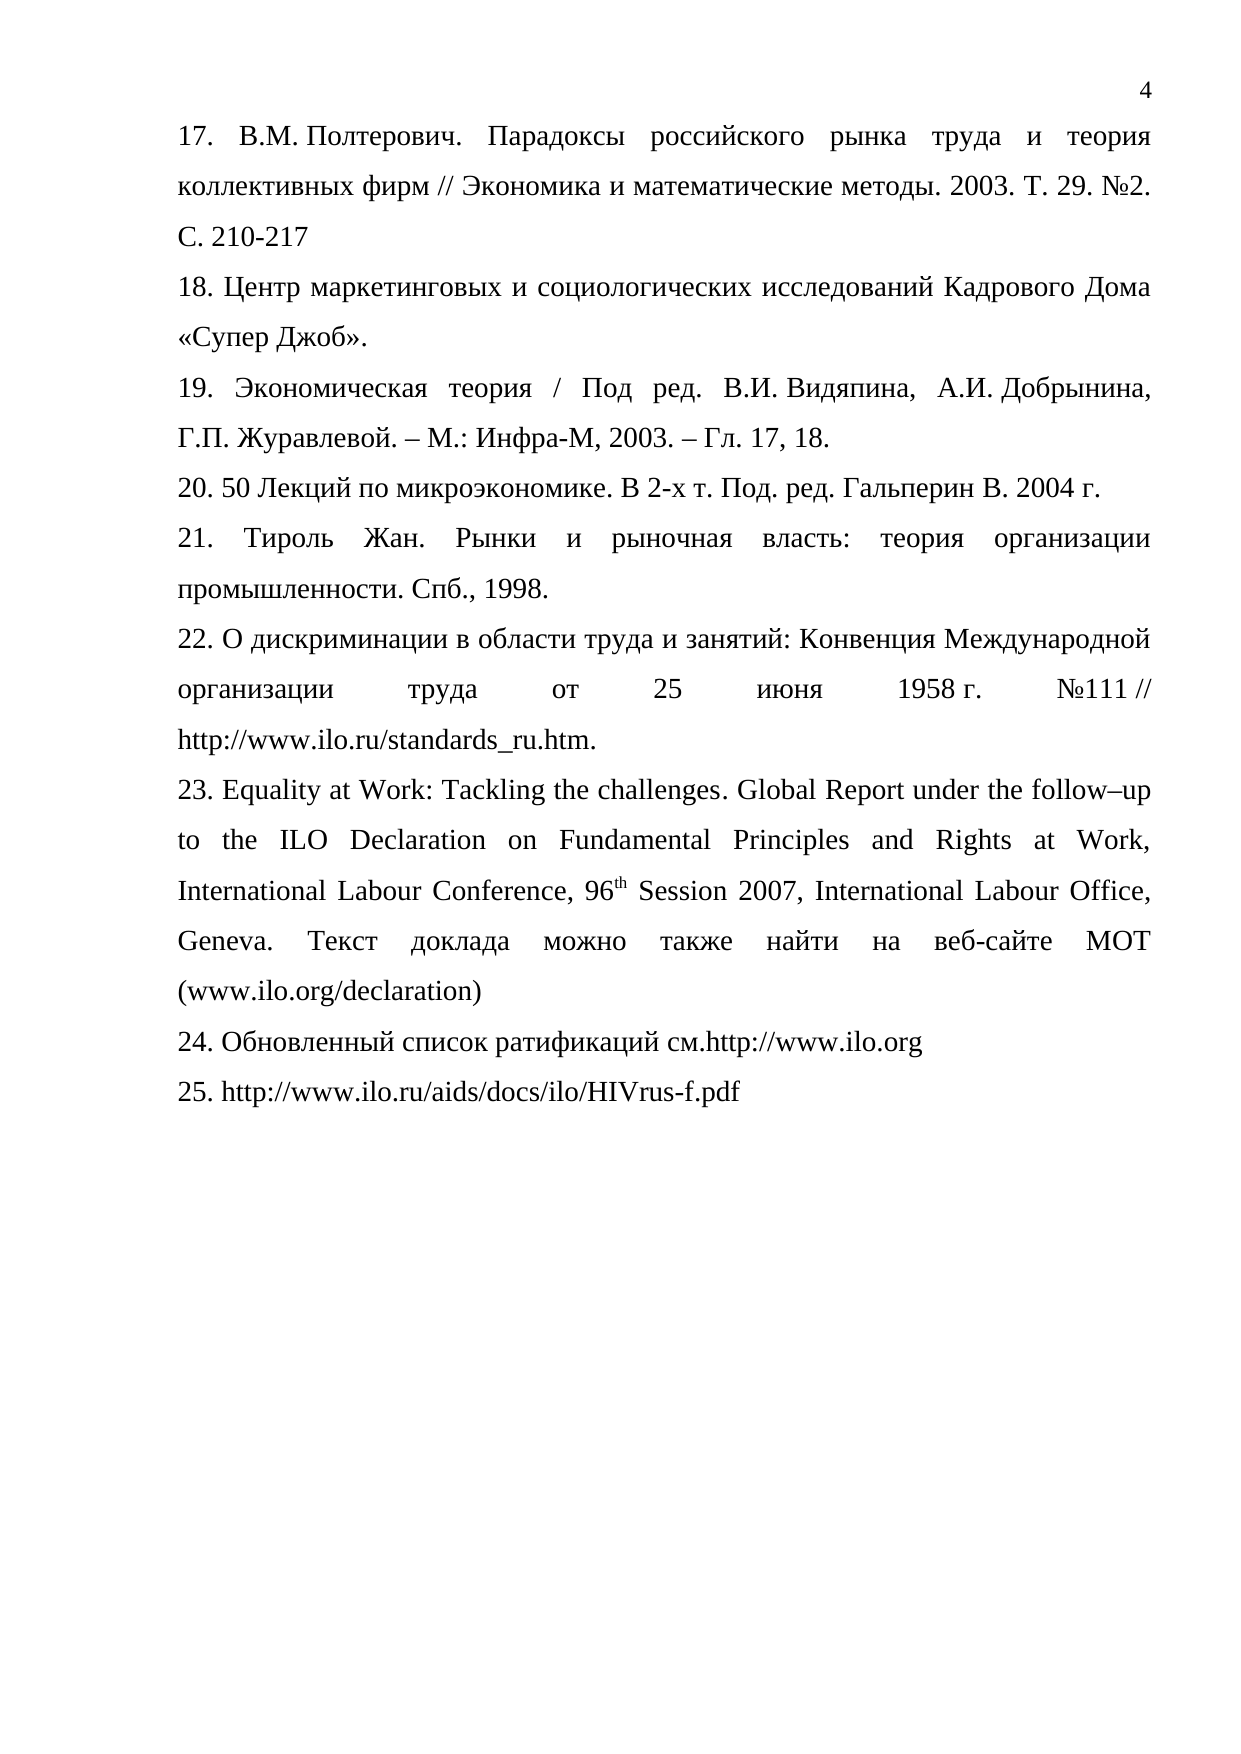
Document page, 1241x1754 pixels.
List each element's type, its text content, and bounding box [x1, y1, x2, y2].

text 20. 50 Лекций по микроэкономике. В 2-х т. Под. ред. Гальперин В. 2004 г. [177, 470, 1152, 504]
text 22. О дискриминации в области труда и занятий: Конвенция Международной организации труда от 25 июня 1958 г. №111 // http://www.ilo.ru/standards_ru.htm. [177, 621, 1152, 755]
text 17. В.М. Полтерович. Парадоксы российского рынка труда и теория коллективных фирм // Экономика и математические методы. 2003. Т. 29. №2. С. 210-217 [177, 118, 1152, 252]
text 25. http://www.ilo.ru/aids/docs/ilo/HIVrus-f.pdf [177, 1074, 1152, 1108]
text 21. Тироль Жан. Рынки и рыночная власть: теория организации промышленности. Спб., 1998. [177, 521, 1152, 604]
text 23. Equality at Work: Tackling the challenges. Global Report under the follow–up to the ILO Declaration on Fundamental Principles and Rights at Work, International Labour Conference, 96th Session 2007, International Labour Office, Geneva. Текст доклада можно также найти на веб-сайте МОТ (www.ilo.org/declaration) [177, 772, 1152, 1007]
text 24. Обновленный список ратификаций см.http://www.ilo.org [177, 1024, 1152, 1057]
text 19. Экономическая теория / Под ред. В.И. Видяпина, А.И. Добрынина, Г.П. Журавлевой. – М.: Инфра-М, 2003. – Гл. 17, 18. [177, 370, 1152, 453]
text 18. Центр маркетинговых и социологических исследований Кадрового Дома «Супер Джоб». [177, 269, 1152, 353]
